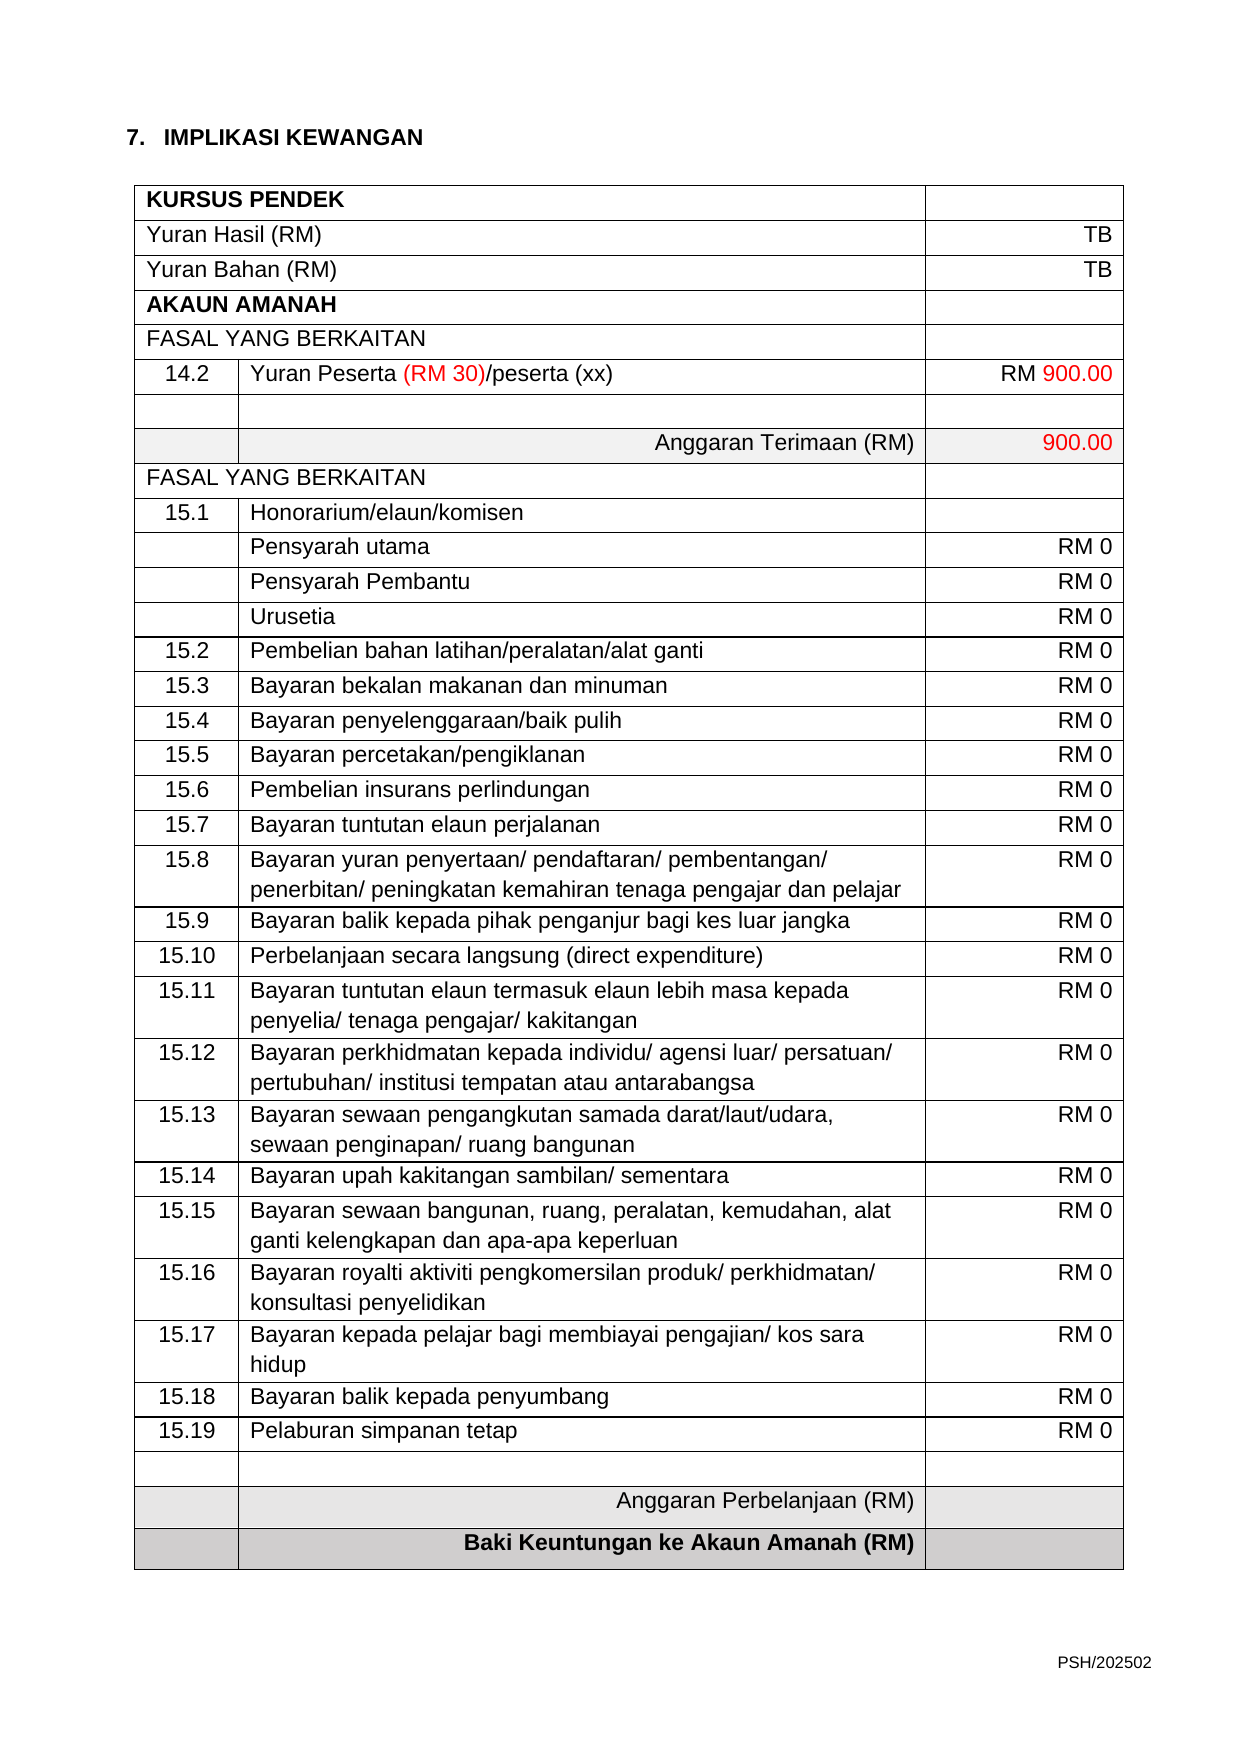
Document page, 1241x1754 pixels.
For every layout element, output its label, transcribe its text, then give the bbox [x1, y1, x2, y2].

table_cell 15.9 [135, 908, 238, 941]
table_cell 15.4 [135, 707, 238, 740]
table_cell 15.8 [135, 846, 238, 906]
table_cell RM 0 [926, 908, 1123, 941]
table_cell [135, 568, 238, 602]
table_cell [926, 325, 1123, 359]
table_cell Bayaran kepada pelajar bagi membiayai pengajian/ kos sara hidup [239, 1321, 925, 1382]
table_cell RM 0 [926, 568, 1123, 602]
table_cell RM 0 [926, 533, 1123, 567]
table_cell RM 0 [926, 1321, 1123, 1382]
table_cell 15.1 [135, 499, 238, 532]
table_cell Anggaran Terimaan (RM) [239, 429, 925, 463]
table_cell [926, 464, 1123, 498]
table_cell RM 0 [926, 977, 1123, 1038]
table_cell 14.2 [135, 360, 238, 393]
table_cell [239, 1452, 925, 1486]
table_cell [135, 395, 238, 428]
table_cell 15.18 [135, 1383, 238, 1416]
table_cell Pensyarah utama [239, 533, 925, 567]
table_cell [239, 395, 925, 428]
table_cell [135, 603, 238, 636]
table_cell Perbelanjaan secara langsung (direct expenditure) [239, 942, 925, 976]
table_cell [135, 1487, 238, 1527]
table_cell 15.16 [135, 1259, 238, 1320]
table_cell [135, 533, 238, 567]
table_cell RM 0 [926, 846, 1123, 906]
table_cell [135, 1452, 238, 1486]
table_cell RM 0 [926, 707, 1123, 740]
table_cell Bayaran upah kakitangan sambilan/ sementara [239, 1163, 925, 1196]
table_cell RM 0 [926, 1383, 1123, 1416]
table_cell Bayaran tuntutan elaun perjalanan [239, 811, 925, 844]
table_cell 900.00 [926, 429, 1123, 463]
table_cell RM 900.00 [926, 360, 1123, 393]
table_cell RM 0 [926, 942, 1123, 976]
table_cell RM 0 [926, 672, 1123, 706]
table_cell AKAUN AMANAH [135, 291, 925, 324]
table_cell Bayaran sewaan bangunan, ruang, peralatan, kemudahan, alat ganti kelengkapan dan apa-apa keperluan [239, 1197, 925, 1258]
table_cell RM 0 [926, 1418, 1123, 1451]
table_cell 15.15 [135, 1197, 238, 1258]
table_cell Yuran Bahan (RM) [135, 256, 925, 289]
table_cell RM 0 [926, 1197, 1123, 1258]
table_cell 15.19 [135, 1418, 238, 1451]
table_cell Pelaburan simpanan tetap [239, 1418, 925, 1451]
table_cell RM 0 [926, 776, 1123, 810]
table_cell RM 0 [926, 638, 1123, 671]
table_cell Bayaran penyelenggaraan/baik pulih [239, 707, 925, 740]
table_cell RM 0 [926, 1039, 1123, 1099]
table_cell Bayaran balik kepada penyumbang [239, 1383, 925, 1416]
table_cell RM 0 [926, 1101, 1123, 1161]
table_cell 15.7 [135, 811, 238, 844]
table_cell FASAL YANG BERKAITAN [135, 464, 925, 498]
table_cell 15.11 [135, 977, 238, 1038]
table_cell Bayaran yuran penyertaan/ pendaftaran/ pembentangan/ penerbitan/ peningkatan kemahiran tenaga pengajar dan pelajar [239, 846, 925, 906]
table_cell FASAL YANG BERKAITAN [135, 325, 925, 359]
table_cell 15.6 [135, 776, 238, 810]
table_cell Bayaran bekalan makanan dan minuman [239, 672, 925, 706]
table_cell [926, 1487, 1123, 1527]
table_cell Pensyarah Pembantu [239, 568, 925, 602]
table_cell [135, 429, 238, 463]
table_cell 15.13 [135, 1101, 238, 1161]
table_header KURSUS PENDEK [135, 186, 925, 220]
table_cell TB [926, 221, 1123, 255]
table_cell [926, 1452, 1123, 1486]
table_cell Baki Keuntungan ke Akaun Amanah (RM) [239, 1529, 925, 1569]
table_cell 15.2 [135, 638, 238, 671]
table_cell Bayaran sewaan pengangkutan samada darat/laut/udara, sewaan penginapan/ ruang bangunan [239, 1101, 925, 1161]
table_cell 15.5 [135, 741, 238, 775]
table_cell RM 0 [926, 1259, 1123, 1320]
table_cell [926, 499, 1123, 532]
table_cell Bayaran balik kepada pihak penganjur bagi kes luar jangka [239, 908, 925, 941]
table_cell Pembelian bahan latihan/peralatan/alat ganti [239, 638, 925, 671]
table_cell Bayaran royalti aktiviti pengkomersilan produk/ perkhidmatan/ konsultasi penyelidikan [239, 1259, 925, 1320]
table_header [926, 186, 1123, 220]
table_cell Bayaran perkhidmatan kepada individu/ agensi luar/ persatuan/ pertubuhan/ institusi tempatan atau antarabangsa [239, 1039, 925, 1099]
table_cell Bayaran tuntutan elaun termasuk elaun lebih masa kepada penyelia/ tenaga pengajar/ kakitangan [239, 977, 925, 1038]
table_cell 15.3 [135, 672, 238, 706]
table_cell Urusetia [239, 603, 925, 636]
table_cell [926, 291, 1123, 324]
table_cell [135, 1529, 238, 1569]
table_cell Pembelian insurans perlindungan [239, 776, 925, 810]
list IMPLIKASI KEWANGAN [126, 124, 1152, 150]
table_cell Honorarium/elaun/komisen [239, 499, 925, 532]
table_cell Yuran Hasil (RM) [135, 221, 925, 255]
table_cell RM 0 [926, 1163, 1123, 1196]
table_cell RM 0 [926, 741, 1123, 775]
table_cell [926, 395, 1123, 428]
table_cell [926, 1529, 1123, 1569]
table_cell RM 0 [926, 603, 1123, 636]
table_cell TB [926, 256, 1123, 289]
table_cell 15.14 [135, 1163, 238, 1196]
table_cell Yuran Peserta (RM 30)/peserta (xx) [239, 360, 925, 393]
table_cell 15.10 [135, 942, 238, 976]
table_cell RM 0 [926, 811, 1123, 844]
table_cell Anggaran Perbelanjaan (RM) [239, 1487, 925, 1527]
table_cell 15.17 [135, 1321, 238, 1382]
table_cell Bayaran percetakan/pengiklanan [239, 741, 925, 775]
table_cell 15.12 [135, 1039, 238, 1099]
